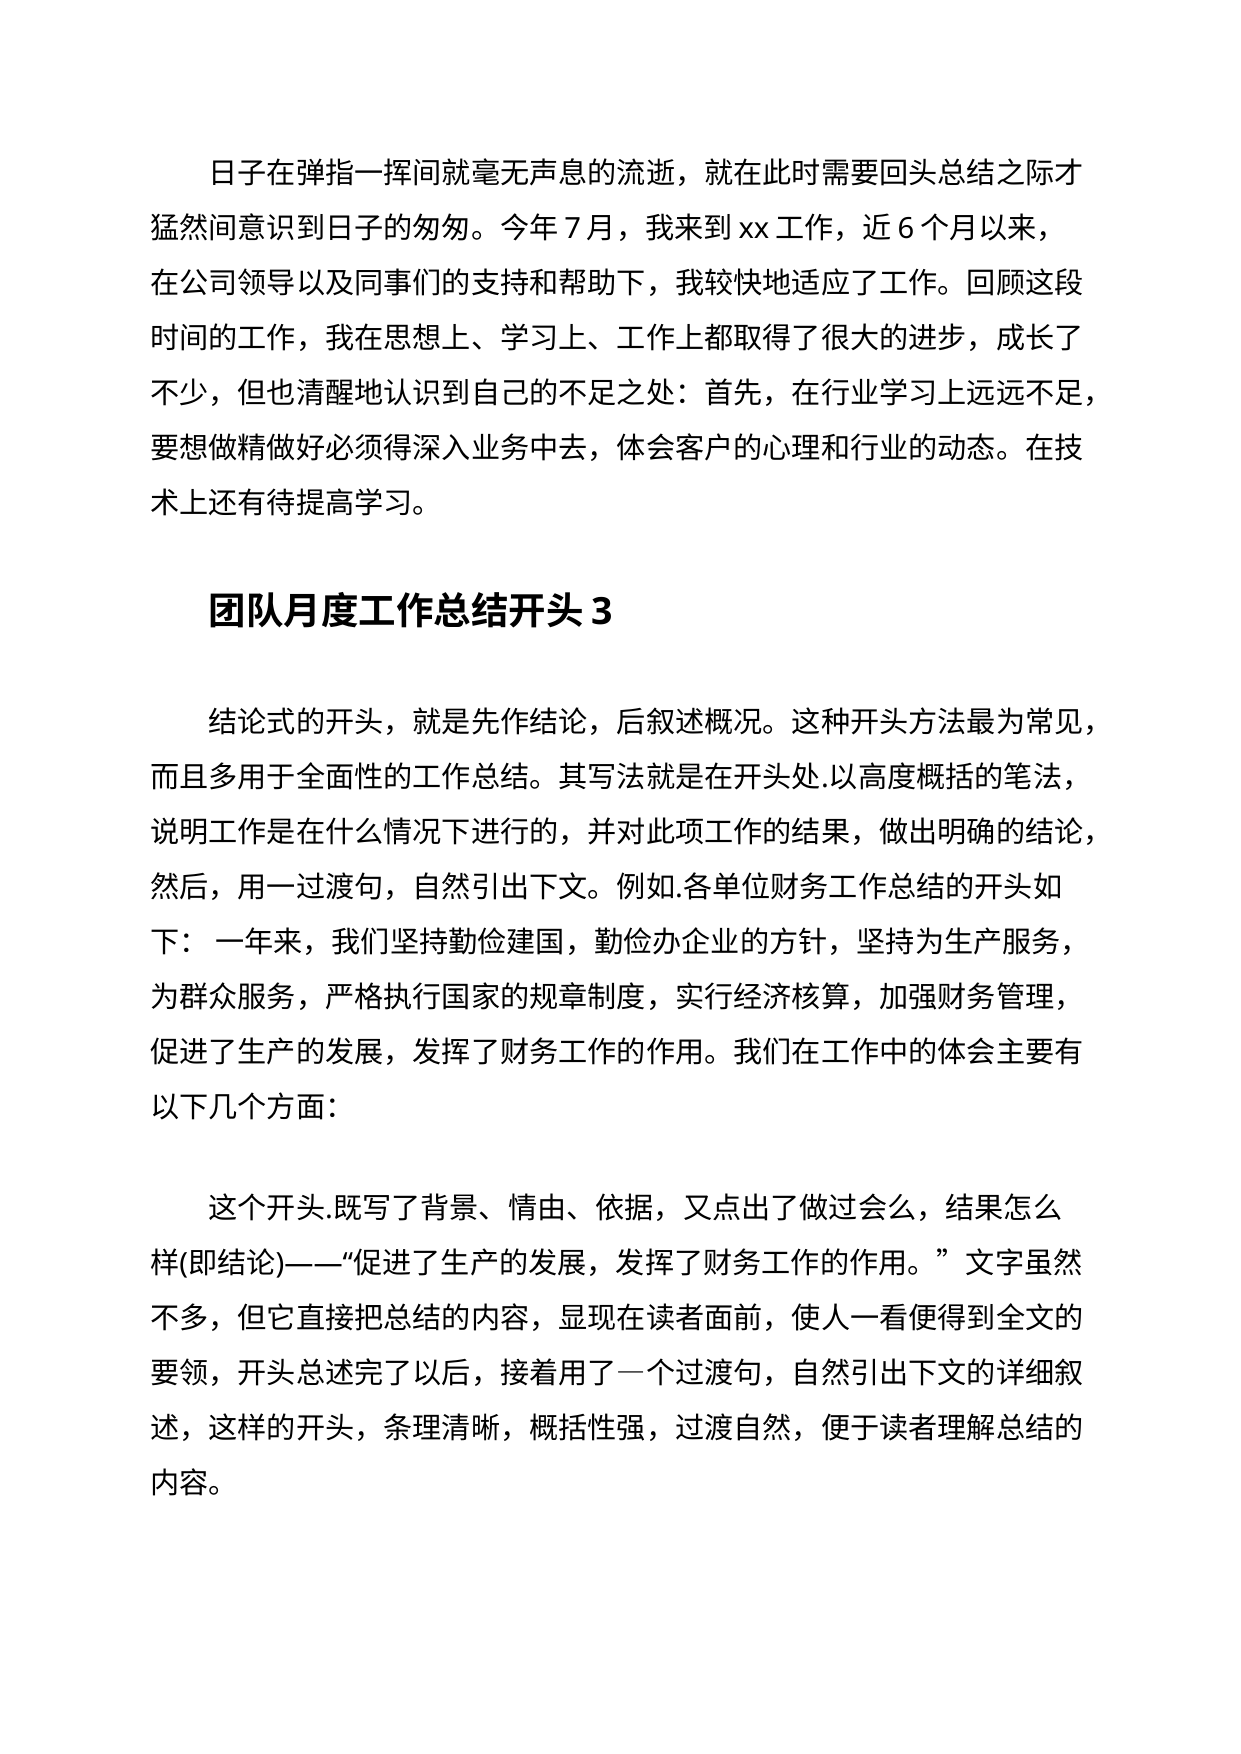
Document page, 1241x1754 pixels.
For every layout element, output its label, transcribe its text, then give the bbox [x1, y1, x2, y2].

text 这个开头.既写了背景、情由、依据，又点出了做过会么，结果怎么样(即结论)——“促进了生产的发展，发挥了财务工作的作用。”文字虽然不多，但它直接把总结的内容，显现在读者面前，使人一看便得到全文的要领，开头总述完了以后，接着用了—个过渡句，自然引出下文的详细叙述，这样的开头，条理清晰，概括性强，过渡自然，便于读者理解总结的内容。 [150, 1185, 1090, 1502]
text 结论式的开头，就是先作结论，后叙述概况。这种开头方法最为常见，而且多用于全面性的工作总结。其写法就是在开头处.以高度概括的笔法，说明工作是在什么情况下进行的，并对此项工作的结果，做出明确的结论，然后，用一过渡句，自然引出下文。例如.各单位财务工作总结的开头如下： 一年来，我们坚持勤俭建国，勤俭办企业的方针，坚持为生产服务，为群众服务，严格执行国家的规章制度，实行经济核算，加强财务管理，促进了生产的发展，发挥了财务工作的作用。我们在工作中的体会主要有以下几个方面： [150, 699, 1090, 1126]
text 日子在弹指一挥间就毫无声息的流逝，就在此时需要回头总结之际才猛然间意识到日子的匆匆。今年7月，我来到xx工作，近6个月以来，在公司领导以及同事们的支持和帮助下，我较快地适应了工作。回顾这段时间的工作，我在思想上、学习上、工作上都取得了很大的进步，成长了不少，但也清醒地认识到自己的不足之处：首先，在行业学习上远远不足，要想做精做好必须得深入业务中去，体会客户的心理和行业的动态。在技术上还有待提高学习。 [150, 150, 1090, 522]
text 团队月度工作总结开头3 [150, 581, 1090, 636]
